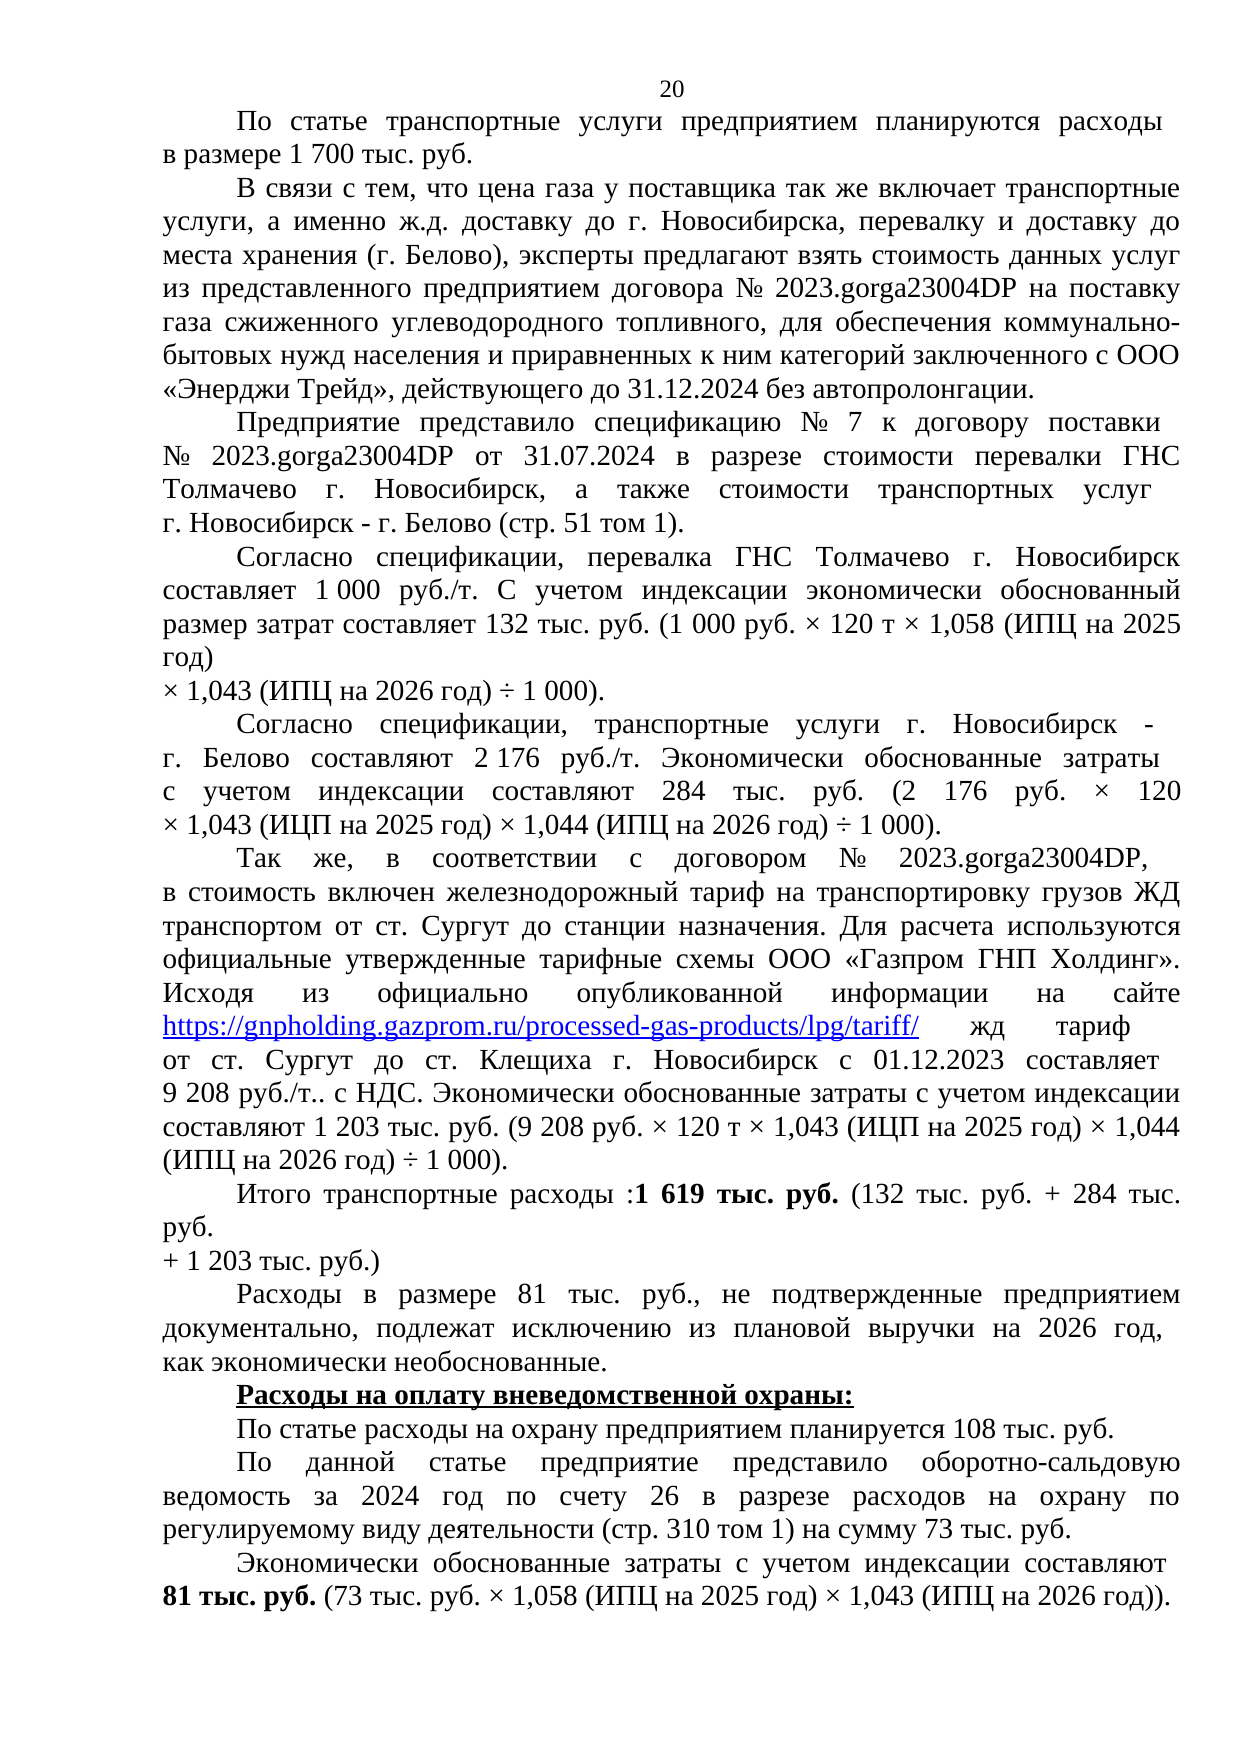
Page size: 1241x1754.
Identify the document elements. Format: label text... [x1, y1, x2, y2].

text По статье расходы на охрану предприятием планируется 108 тыс. руб. [162, 1411, 1181, 1444]
text Расходы в размере 81 тыс. руб., не подтвержденные предприятием документально, подлежат исключению из плановой выручки на 2026 год, как экономически необоснованные. [162, 1277, 1181, 1377]
text Итого транспортные расходы :1 619 тыс. руб. (132 тыс. руб. + 284 тыс. руб. + 1 203 тыс. руб.) [162, 1176, 1181, 1277]
text Так же, в соответствии с договором № 2023.gorga23004DP, в стоимость включен железнодорожный тариф на транспортировку грузов ЖД транспортом от ст. Сургут до станции назначения. Для расчета используются официальные утвержденные тарифные схемы ООО «Газпром ГНП Холдинг». Исходя из официально опубликованной информации на сайте https://gnpholding.gazprom.ru/processed-gas-products/lpg/tariff/ жд тариф от ст. Сургут до ст. Клещиха г. Новосибирск с 01.12.2023 составляет 9 208 руб./т.. с НДС. Экономически обоснованные затраты с учетом индексации составляют 1 203 тыс. руб. (9 208 руб. × 120 т × 1,043 (ИЦП на 2025 год) × 1,044 (ИПЦ на 2026 год) ÷ 1 000). [162, 841, 1181, 1176]
text Согласно спецификации, транспортные услуги г. Новосибирск - г. Белово составляют 2 176 руб./т. Экономически обоснованные затраты с учетом индексации составляют 284 тыс. руб. (2 176 руб. × 120 × 1,043 (ИЦП на 2025 год) × 1,044 (ИПЦ на 2026 год) ÷ 1 000). [162, 706, 1181, 841]
text Предприятие представило спецификацию № 7 к договору поставки № 2023.gorga23004DP от 31.07.2024 в разрезе стоимости перевалки ГНС Толмачево г. Новосибирск, а также стоимости транспортных услуг г. Новосибирск - г. Белово (стр. 51 том 1). [162, 404, 1181, 539]
text В связи с тем, что цена газа у поставщика так же включает транспортные услуги, а именно ж.д. доставку до г. Новосибирска, перевалку и доставку до места хранения (г. Белово), эксперты предлагают взять стоимость данных услуг из представленного предприятием договора № 2023.gorga23004DP на поставку газа сжиженного углеводородного топливного, для обеспечения коммунально-бытовых нужд населения и приравненных к ним категорий заключенного с ООО «Энерджи Трейд», действующего до 31.12.2024 без автопролонгации. [162, 170, 1181, 404]
text Расходы на оплату вневедомственной охраны: [162, 1377, 1181, 1411]
text По статье транспортные услуги предприятием планируются расходы в размере 1 700 тыс. руб. [162, 103, 1181, 170]
text По данной статье предприятие представило оборотно-сальдовую ведомость за 2024 год по счету 26 в разрезе расходов на охрану по регулируемому виду деятельности (стр. 310 том 1) на сумму 73 тыс. руб. [162, 1444, 1181, 1545]
text Экономически обоснованные затраты с учетом индексации составляют 81 тыс. руб. (73 тыс. руб. × 1,058 (ИПЦ на 2025 год) × 1,043 (ИПЦ на 2026 год)). [162, 1545, 1181, 1612]
text Согласно спецификации, перевалка ГНС Толмачево г. Новосибирск составляет 1 000 руб./т. С учетом индексации экономически обоснованный размер затрат составляет 132 тыс. руб. (1 000 руб. × 120 т × 1,058 (ИПЦ на 2025 год) × 1,043 (ИПЦ на 2026 год) ÷ 1 000). [162, 539, 1181, 706]
